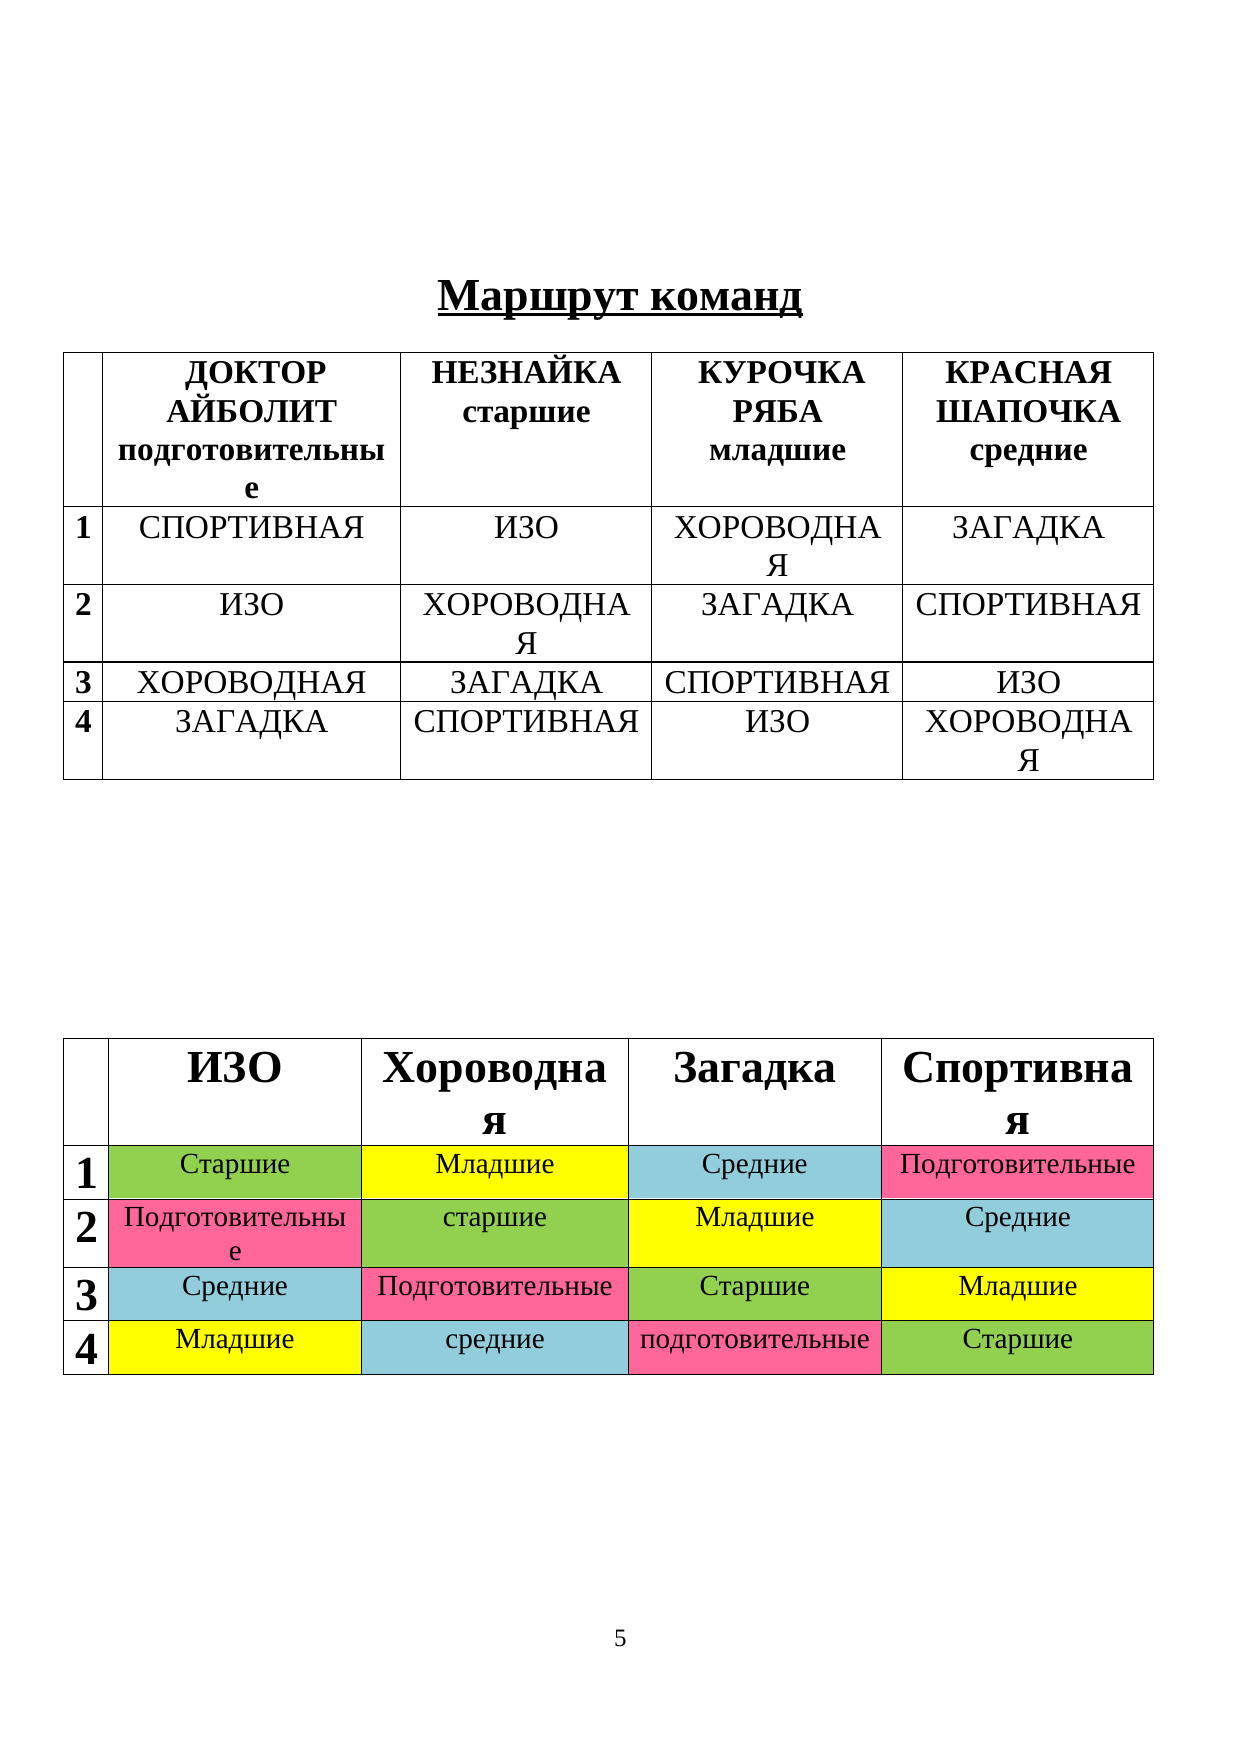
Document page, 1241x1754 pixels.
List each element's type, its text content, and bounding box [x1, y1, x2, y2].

table_cell подготовительные [629, 1321, 881, 1374]
table_cell 3 [64, 1268, 108, 1320]
table_cell Старшие [109, 1146, 361, 1198]
table_cell средние [362, 1321, 628, 1374]
table_header Спортивная [882, 1039, 1153, 1145]
table_cell ИЗО [652, 702, 902, 778]
table_cell 4 [64, 1321, 108, 1374]
table_header Хороводная [362, 1039, 628, 1145]
table_cell Подготовительные [362, 1268, 628, 1320]
table_header НЕЗНАЙКА старшие [401, 353, 651, 506]
table_cell СПОРТИВНАЯ [652, 663, 902, 701]
table_cell Подготовительные [882, 1146, 1153, 1198]
table_cell Младшие [362, 1146, 628, 1198]
table_cell 1 [64, 507, 102, 584]
table_cell ИЗО [903, 663, 1153, 701]
table_header [64, 1039, 108, 1145]
table_header КУРОЧКА РЯБА младшие [652, 353, 902, 506]
table_cell СПОРТИВНАЯ [401, 702, 651, 778]
table_cell 1 [64, 1146, 108, 1198]
table_cell СПОРТИВНАЯ [903, 585, 1153, 661]
table_cell ЗАГАДКА [401, 663, 651, 701]
table_cell Старшие [629, 1268, 881, 1320]
text Маршрут команд [75, 268, 1165, 320]
table_header КРАСНАЯ ШАПОЧКА средние [903, 353, 1153, 506]
table_cell ЗАГАДКА [652, 585, 902, 661]
table_header Загадка [629, 1039, 881, 1145]
table_cell 2 [64, 585, 102, 661]
table_cell Средние [882, 1200, 1153, 1267]
table_cell ХОРОВОДНАЯ [103, 663, 400, 701]
table_header [64, 353, 102, 506]
table_cell ХОРОВОДНАЯ [652, 507, 902, 584]
table_cell Младшие [109, 1321, 361, 1374]
table_cell Старшие [882, 1321, 1153, 1374]
table_cell ИЗО [401, 507, 651, 584]
table_cell ХОРОВОДНАЯ [903, 702, 1153, 778]
table_cell Младшие [882, 1268, 1153, 1320]
table_cell Средние [629, 1146, 881, 1198]
table_cell Подготовительные [109, 1200, 361, 1267]
table_cell 3 [64, 663, 102, 701]
table_cell ЗАГАДКА [103, 702, 400, 778]
table_cell 4 [64, 702, 102, 778]
table_cell ЗАГАДКА [903, 507, 1153, 584]
table_cell СПОРТИВНАЯ [103, 507, 400, 584]
table_cell 2 [64, 1200, 108, 1267]
table_cell Средние [109, 1268, 361, 1320]
table_header ДОКТОР АЙБОЛИТ подготовительные [103, 353, 400, 506]
table_header ИЗО [109, 1039, 361, 1145]
table_cell старшие [362, 1200, 628, 1267]
table_cell ХОРОВОДНАЯ [401, 585, 651, 661]
table_cell Младшие [629, 1200, 881, 1267]
table_cell ИЗО [103, 585, 400, 661]
